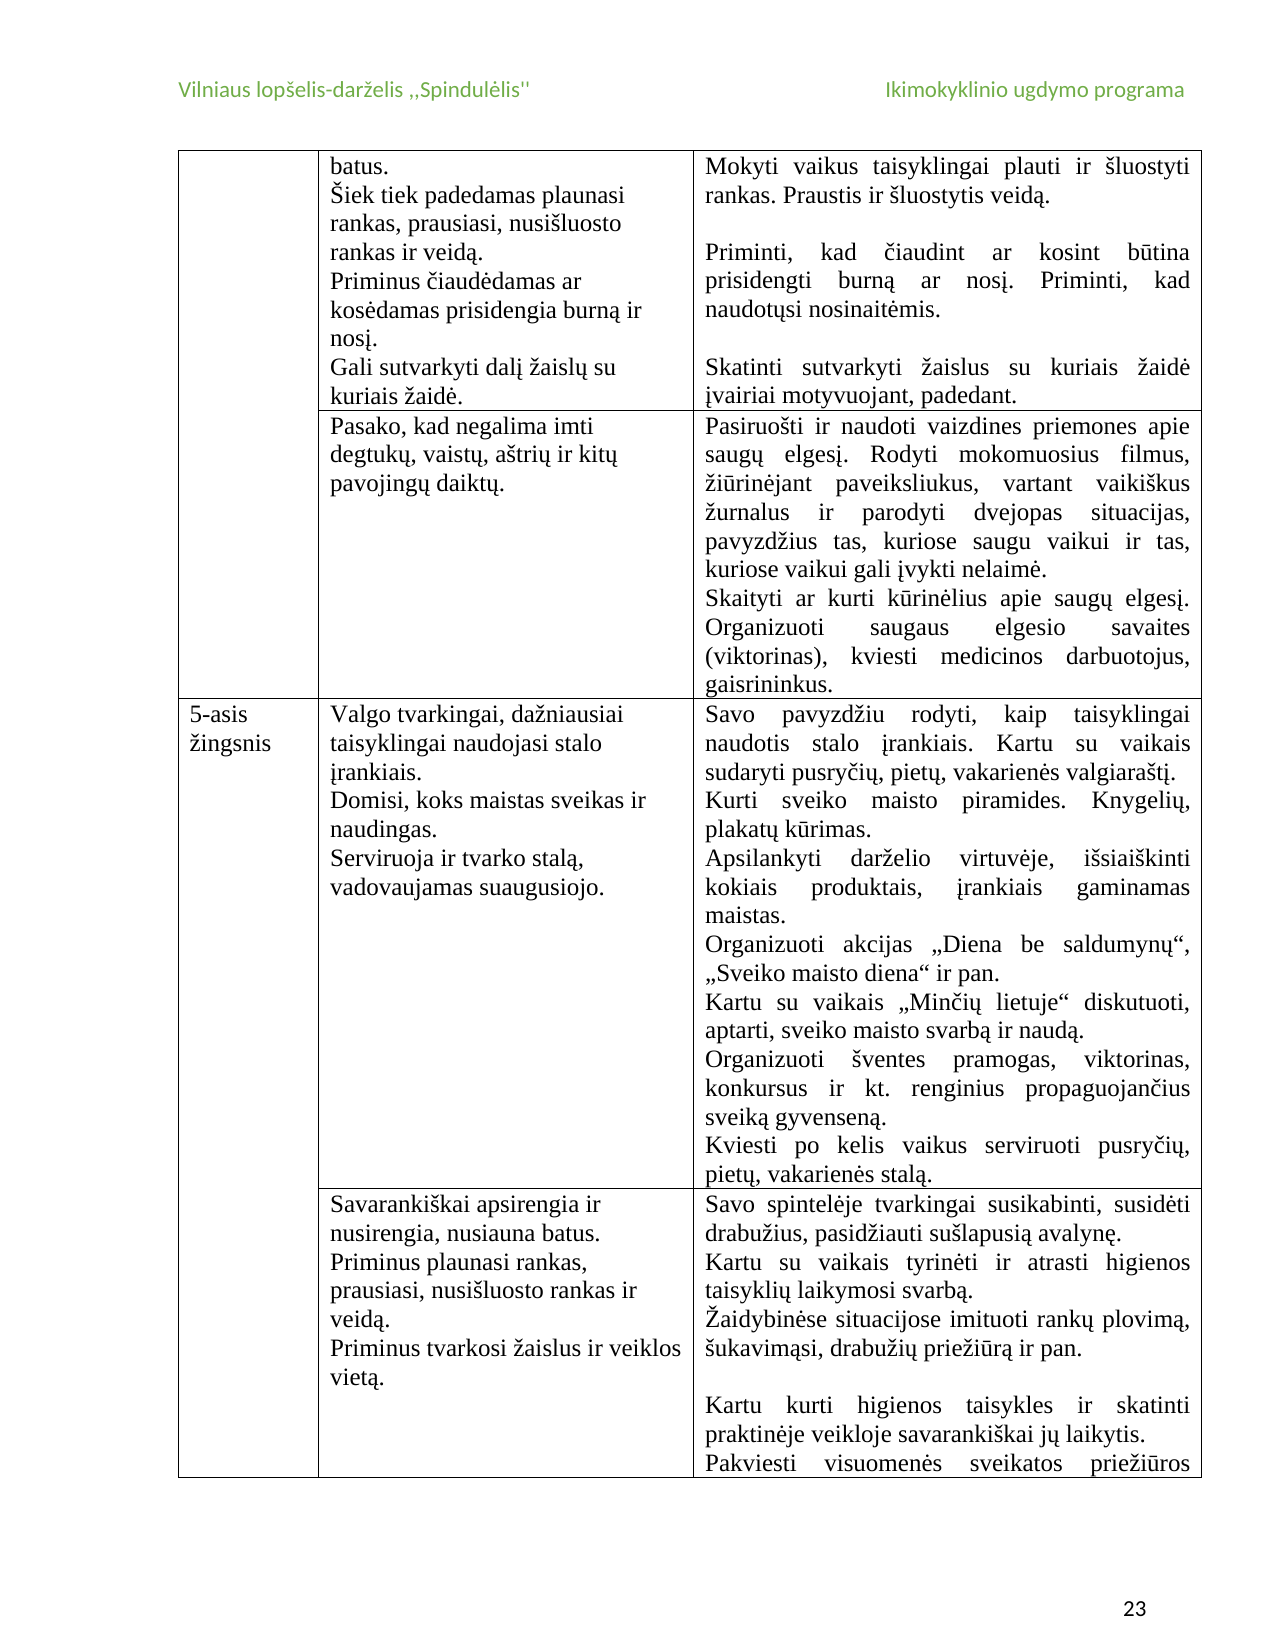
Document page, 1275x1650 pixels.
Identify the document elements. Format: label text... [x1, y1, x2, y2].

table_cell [319, 1189, 693, 1477]
table_cell Valgo tvarkingai, dažniausiai taisyklingai naudojasi stalo įrankiais. Domisi, koks maistas sveikas ir naudingas. Serviruoja ir tvarko stalą, vadovaujamas suaugusiojo. [319, 699, 693, 1188]
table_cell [694, 151, 1201, 410]
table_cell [319, 151, 693, 410]
table_cell Pasiruošti ir naudoti vaizdines priemones apie saugų elgesį. Rodyti mokomuosius filmus, žiūrinėjant paveiksliukus, vartant vaikiškus žurnalus ir parodyti dvejopas situacijas, pavyzdžius tas, kuriose saugu vaikui ir tas, kuriose vaikui gali įvykti nelaimė. Skaityti ar kurti kūrinėlius apie saugų elgesį. Organizuoti saugaus elgesio savaites (viktorinas), kviesti medicinos darbuotojus, gaisrininkus. [694, 411, 1201, 698]
table_cell 5-asis žingsnis [179, 699, 318, 1477]
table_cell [694, 1189, 1201, 1477]
table_cell Savo pavyzdžiu rodyti, kaip taisyklingai naudotis stalo įrankiais. Kartu su vaikais sudaryti pusryčių, pietų, vakarienės valgiaraštį. Kurti sveiko maisto piramides. Knygelių, plakatų kūrimas. Apsilankyti darželio virtuvėje, išsiaiškinti kokiais produktais, įrankiais gaminamas maistas. Organizuoti akcijas „Diena be saldumynų“, „Sveiko maisto diena“ ir pan. Kartu su vaikais „Minčių lietuje“ diskutuoti, aptarti, sveiko maisto svarbą ir naudą. Organizuoti šventes pramogas, viktorinas, konkursus ir kt. renginius propaguojančius sveiką gyvenseną. Kviesti po kelis vaikus serviruoti pusryčių, pietų, vakarienės stalą. [694, 699, 1201, 1188]
table_cell Pasako, kad negalima imti degtukų, vaistų, aštrių ir kitų pavojingų daiktų. [319, 411, 693, 698]
